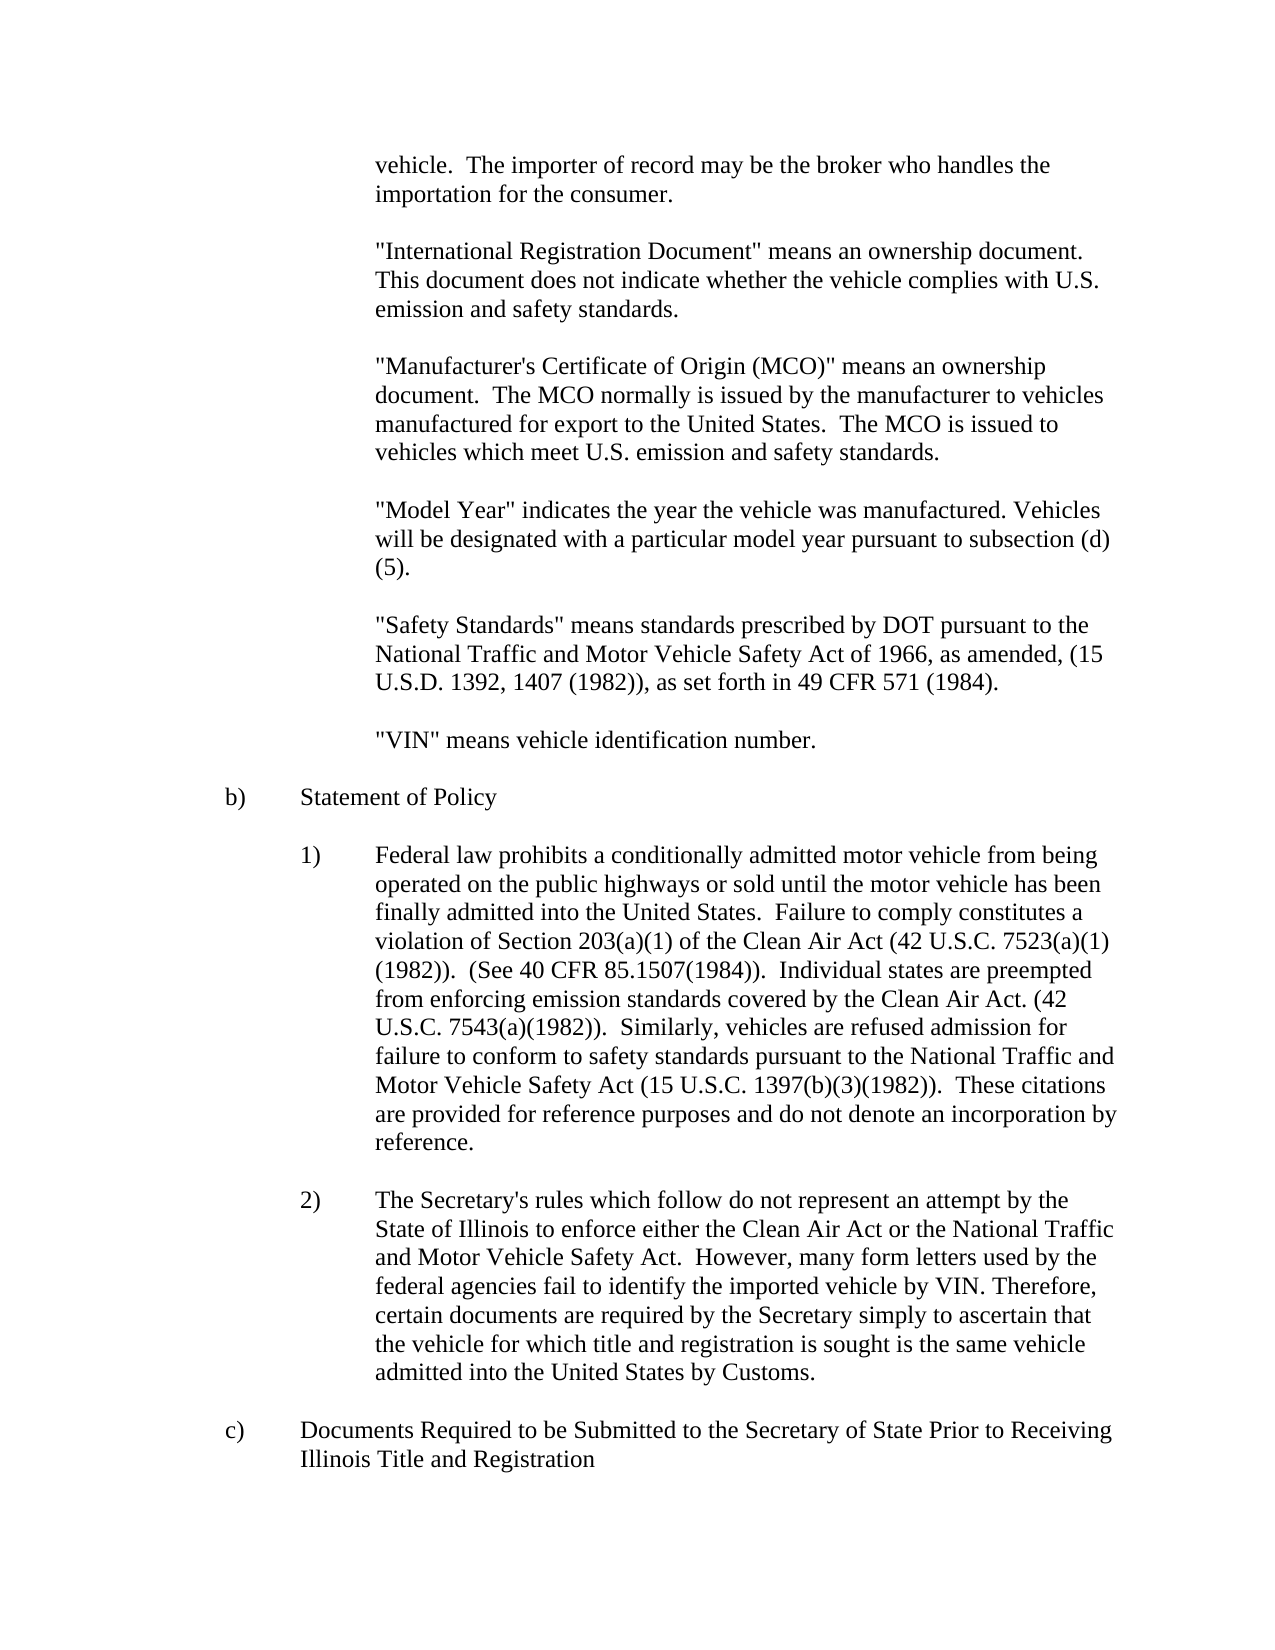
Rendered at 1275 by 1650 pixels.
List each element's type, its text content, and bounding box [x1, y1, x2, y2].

text b) Statement of Policy [225, 782, 1125, 811]
text "Manufacturer's Certificate of Origin (MCO)" means an ownership document. The MCO normally is issued by the manufacturer to vehicles manufactured for export to the United States. The MCO is issued to vehicles which meet U.S. emission and safety standards. [300, 351, 1125, 466]
text "VIN" means vehicle identification number. [300, 725, 1125, 754]
text "Safety Standards" means standards prescribed by DOT pursuant to the National Traffic and Motor Vehicle Safety Act of 1966, as amended, (15 U.S.D. 1392, 1407 (1982)), as set forth in 49 CFR 571 (1984). [300, 610, 1125, 696]
text 1) Federal law prohibits a conditionally admitted motor vehicle from being operated on the public highways or sold until the motor vehicle has been finally admitted into the United States. Failure to comply constitutes a violation of Section 203(a)(1) of the Clean Air Act (42 U.S.C. 7523(a)(1)(1982)). (See 40 CFR 85.1507(1984)). Individual states are preempted from enforcing emission standards covered by the Clean Air Act. (42 U.S.C. 7543(a)(1982)). Similarly, vehicles are refused admission for failure to conform to safety standards pursuant to the National Traffic and Motor Vehicle Safety Act (15 U.S.C. 1397(b)(3)(1982)). These citations are provided for reference purposes and do not denote an incorporation by reference. [300, 840, 1125, 1156]
text c) Documents Required to be Submitted to the Secretary of State Prior to Receiving Illinois Title and Registration [225, 1415, 1125, 1472]
text "Model Year" indicates the year the vehicle was manufactured. Vehicles will be designated with a particular model year pursuant to subsection (d)(5). [300, 495, 1125, 581]
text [300, 150, 1125, 207]
text 2) The Secretary's rules which follow do not represent an attempt by the State of Illinois to enforce either the Clean Air Act or the National Traffic and Motor Vehicle Safety Act. However, many form letters used by the federal agencies fail to identify the imported vehicle by VIN. Therefore, certain documents are required by the Secretary simply to ascertain that the vehicle for which title and registration is sought is the same vehicle admitted into the United States by Customs. [300, 1185, 1125, 1386]
text "International Registration Document" means an ownership document. This document does not indicate whether the vehicle complies with U.S. emission and safety standards. [300, 236, 1125, 322]
